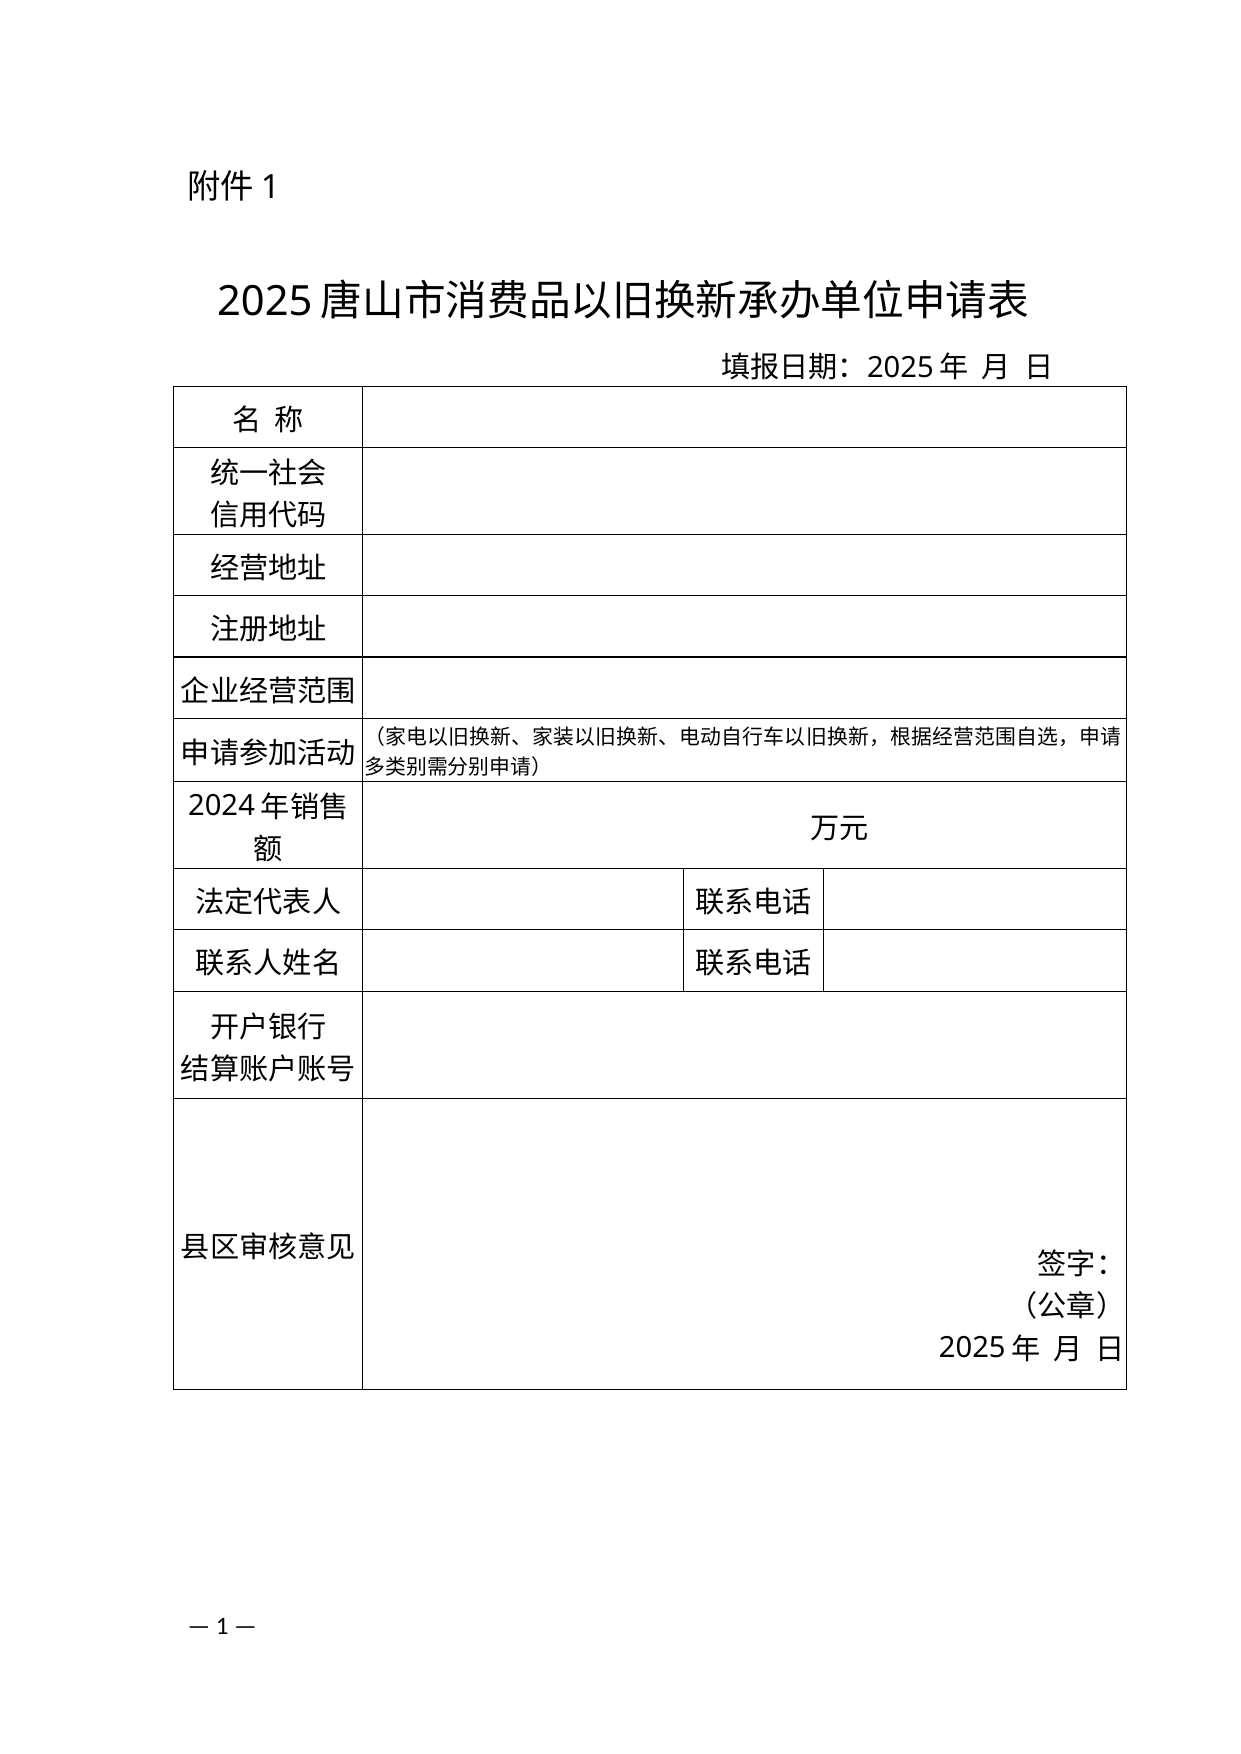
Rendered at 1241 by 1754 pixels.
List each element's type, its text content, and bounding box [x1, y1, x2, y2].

table_cell 注册地址 [174, 596, 362, 656]
table_cell [363, 535, 1126, 595]
table_cell 开户银行 结算账户账号 [174, 992, 362, 1098]
text 填报日期：2025年 月 日 [187, 327, 1053, 386]
table_cell [363, 448, 1126, 534]
table_header [363, 387, 1126, 447]
table_cell 经营地址 [174, 535, 362, 595]
text 2025唐山市消费品以旧换新承办单位申请表 [187, 267, 1058, 327]
table_cell [363, 658, 1126, 718]
table_cell [363, 596, 1126, 656]
table_cell 申请参加活动 [174, 719, 362, 781]
table_cell 企业经营范围 [174, 658, 362, 718]
table_header 名 称 [174, 387, 362, 447]
table_cell [824, 869, 1126, 929]
table_cell [363, 992, 1126, 1098]
table_cell 联系电话 [684, 930, 823, 991]
table_cell 统一社会 信用代码 [174, 448, 362, 534]
table_cell 法定代表人 [174, 869, 362, 929]
table_cell [363, 869, 683, 929]
table_cell 万元 [363, 782, 1126, 868]
table_cell [363, 930, 683, 991]
table_cell 县区审核意见 [174, 1099, 362, 1389]
table_cell 2024年销售额 [174, 782, 362, 868]
text 附件1 [187, 150, 1053, 208]
table_cell 联系电话 [684, 869, 823, 929]
table_cell （家电以旧换新、家装以旧换新、电动自行车以旧换新，根据经营范围自选，申请多类别需分别申请） [363, 719, 1126, 781]
table_cell 联系人姓名 [174, 930, 362, 991]
table_cell 签字： （公章） 2025年 月 日 [363, 1099, 1126, 1389]
table_cell [824, 930, 1126, 991]
